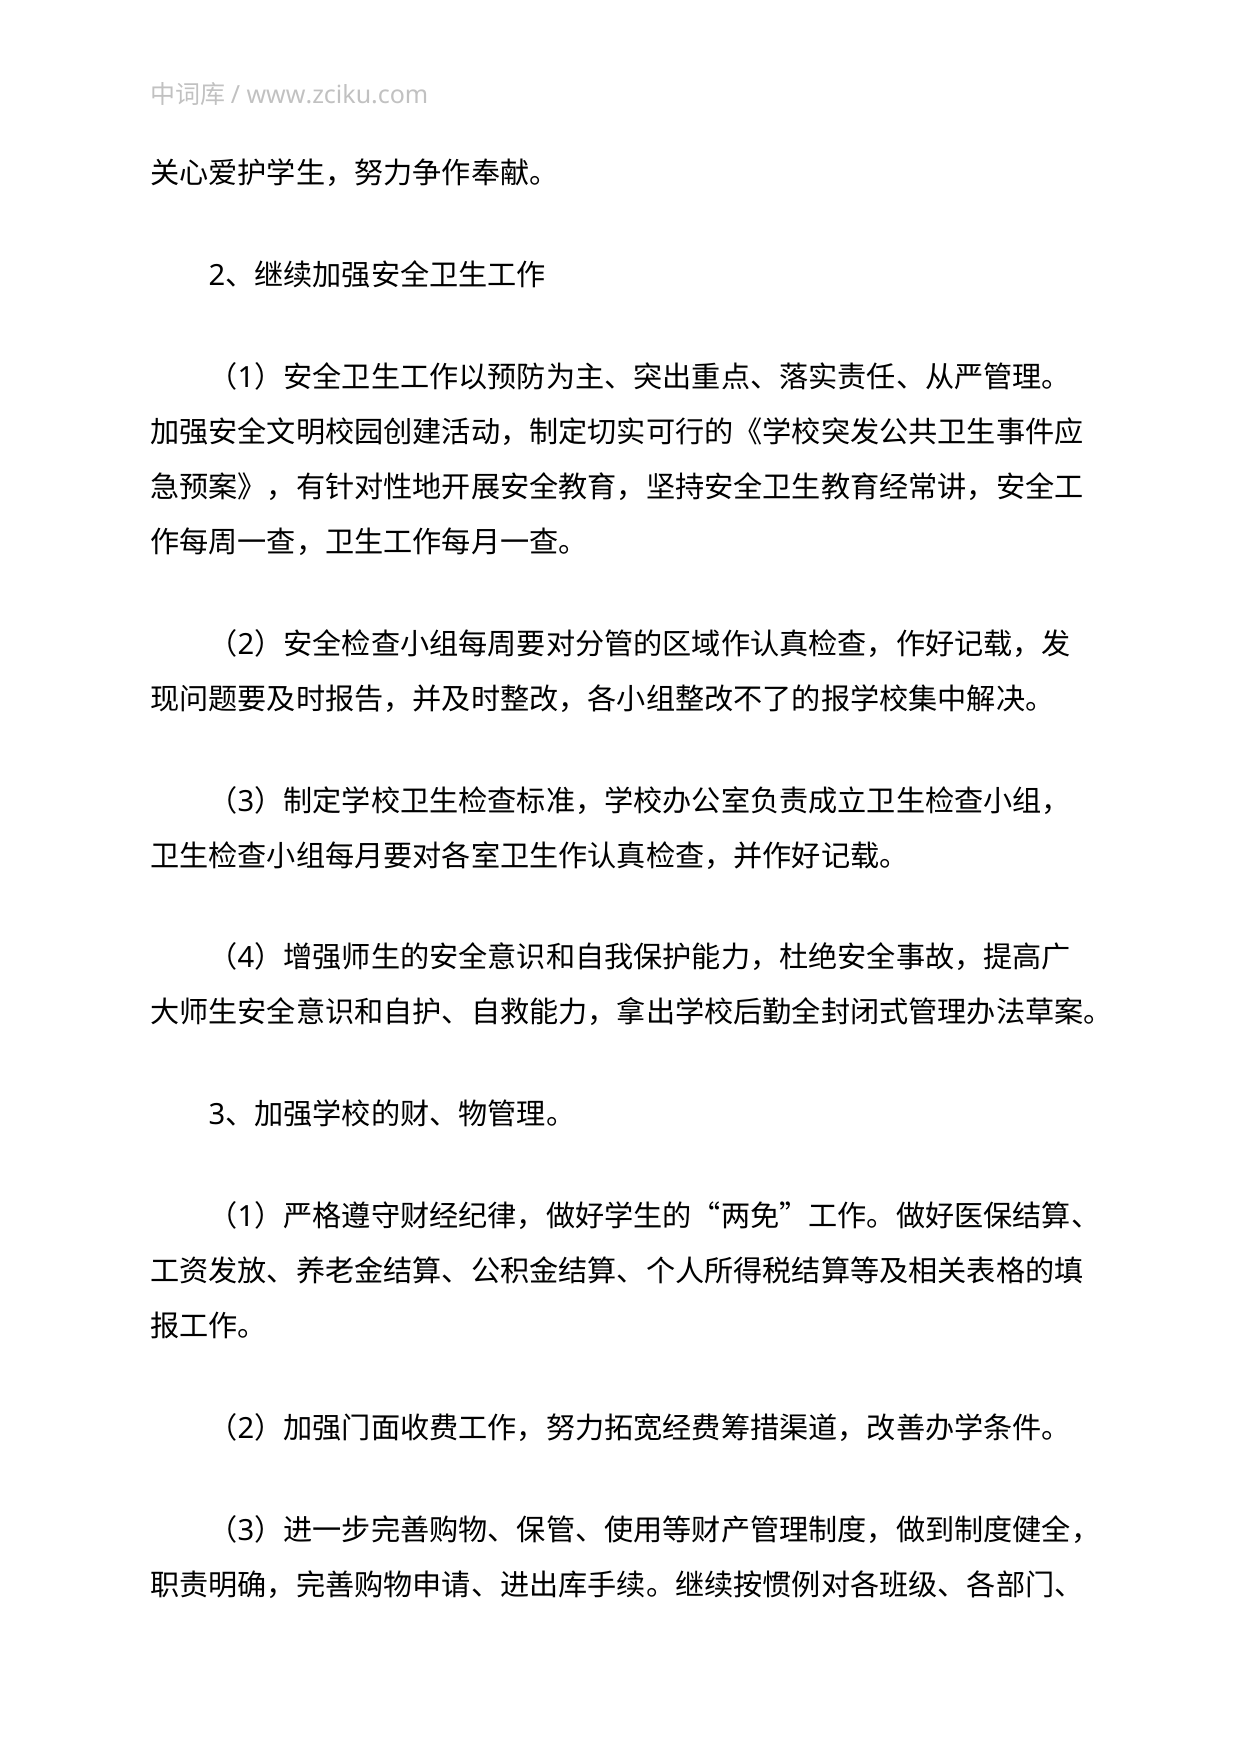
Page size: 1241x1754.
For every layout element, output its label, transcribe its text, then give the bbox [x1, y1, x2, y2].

text （2）安全检查小组每周要对分管的区域作认真检查，作好记载，发现问题要及时报告，并及时整改，各小组整改不了的报学校集中解决。 [150, 620, 1090, 718]
text 2、继续加强安全卫生工作 [150, 252, 1090, 294]
text （1）安全卫生工作以预防为主、突出重点、落实责任、从严管理。加强安全文明校园创建活动，制定切实可行的《学校突发公共卫生事件应急预案》，有针对性地开展安全教育，坚持安全卫生教育经常讲，安全工作每周一查，卫生工作每月一查。 [150, 354, 1090, 561]
text （2）加强门面收费工作，努力拓宽经费筹措渠道，改善办学条件。 [150, 1404, 1090, 1447]
text （1）严格遵守财经纪律，做好学生的“两免”工作。做好医保结算、工资发放、养老金结算、公积金结算、个人所得税结算等及相关表格的填报工作。 [150, 1193, 1090, 1345]
text （4）增强师生的安全意识和自我保护能力，杜绝安全事故，提高广大师生安全意识和自护、自救能力，拿出学校后勤全封闭式管理办法草案。 [150, 934, 1090, 1031]
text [150, 1506, 1090, 1603]
text （3）制定学校卫生检查标准，学校办公室负责成立卫生检查小组，卫生检查小组每月要对各室卫生作认真检查，并作好记载。 [150, 777, 1090, 874]
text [150, 150, 1090, 192]
text 3、加强学校的财、物管理。 [150, 1091, 1090, 1133]
